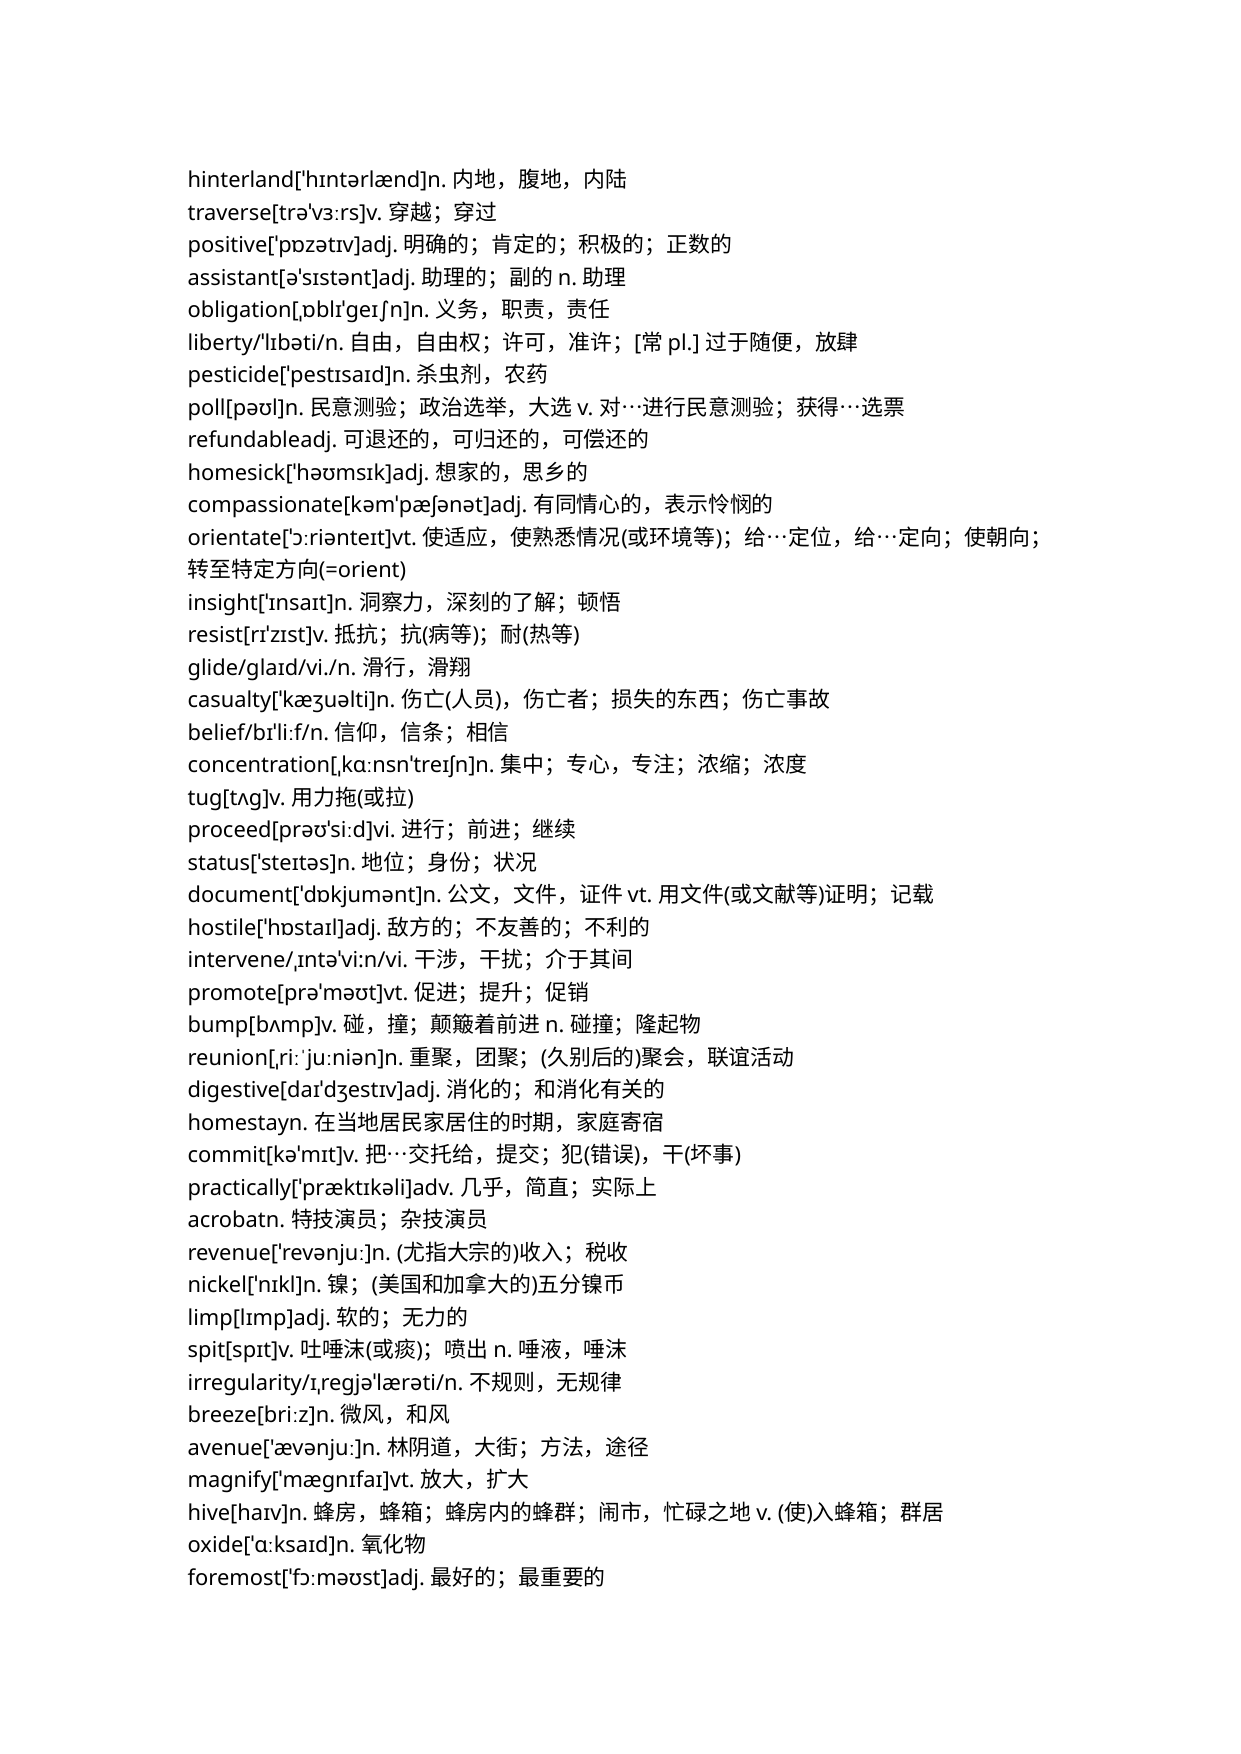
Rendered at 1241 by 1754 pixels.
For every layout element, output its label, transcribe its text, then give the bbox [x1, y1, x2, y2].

text irregularity/ɪˌreɡjəˈlærəti/n. 不规则，无规律 [187, 1364, 1053, 1397]
text magnify[ˈmæɡnɪfaɪ]vt. 放大，扩大 [187, 1462, 1053, 1494]
text revenue[ˈrevənjuː]n. (尤指大宗的)收入；税收 [187, 1234, 1053, 1267]
text hostile[ˈhɒstaɪl]adj. 敌方的；不友善的；不利的 [187, 909, 1053, 942]
text acrobatn. 特技演员；杂技演员 [187, 1202, 1053, 1234]
text homestayn. 在当地居民家居住的时期，家庭寄宿 [187, 1104, 1053, 1137]
text hive[haɪv]n. 蜂房，蜂箱；蜂房内的蜂群；闹市，忙碌之地 v. (使)入蜂箱；群居 [187, 1494, 1053, 1527]
text document[ˈdɒkjumənt]n. 公文，文件，证件 vt. 用文件(或文献等)证明；记载 [187, 877, 1053, 909]
text refundableadj. 可退还的，可归还的，可偿还的 [187, 422, 1053, 454]
text nickel[ˈnɪkl]n. 镍；(美国和加拿大的)五分镍币 [187, 1267, 1053, 1299]
text assistant[əˈsɪstənt]adj. 助理的；副的 n. 助理 [187, 259, 1053, 292]
text liberty/ˈlɪbəti/n. 自由，自由权；许可，准许；[常pl.] 过于随便，放肆 [187, 324, 1053, 357]
text practically[ˈpræktɪkəli]adv. 几乎，简直；实际上 [187, 1169, 1053, 1202]
text casualty[ˈkæʒuəlti]n. 伤亡(人员)，伤亡者；损失的东西；伤亡事故 [187, 682, 1053, 714]
text digestive[daɪˈdʒestɪv]adj. 消化的；和消化有关的 [187, 1072, 1053, 1104]
text orientate[ˈɔːriənteɪt]vt. 使适应，使熟悉情况(或环境等)；给…定位，给…定向；使朝向；转至特定方向(=orient) [187, 519, 1053, 584]
text foremost[ˈfɔːməʊst]adj. 最好的；最重要的 [187, 1559, 1053, 1592]
text obligation[ˌɒblɪˈgeɪ∫n]n. 义务，职责，责任 [187, 292, 1053, 324]
text bump[bʌmp]v. 碰，撞；颠簸着前进 n. 碰撞；隆起物 [187, 1007, 1053, 1039]
text poll[pəʊl]n. 民意测验；政治选举，大选 v. 对…进行民意测验；获得…选票 [187, 389, 1053, 422]
text promote[prəˈməʊt]vt. 促进；提升；促销 [187, 974, 1053, 1007]
text compassionate[kəmˈpæʃənət]adj. 有同情心的，表示怜悯的 [187, 487, 1053, 519]
text homesick[ˈhəʊmsɪk]adj. 想家的，思乡的 [187, 454, 1053, 487]
text positive[ˈpɒzətɪv]adj. 明确的；肯定的；积极的；正数的 [187, 227, 1053, 259]
text avenue['ævənjuː]n. 林阴道，大街；方法，途径 [187, 1429, 1053, 1462]
text spit[spɪt]v. 吐唾沫(或痰)；喷出 n. 唾液，唾沫 [187, 1332, 1053, 1364]
text reunion[ˌriːˈjuːniən]n. 重聚，团聚；(久别后的)聚会，联谊活动 [187, 1039, 1053, 1072]
text commit[kəˈmɪt]v. 把…交托给，提交；犯(错误)，干(坏事) [187, 1137, 1053, 1169]
text insight[ˈɪnsaɪt]n. 洞察力，深刻的了解；顿悟 [187, 584, 1053, 617]
text traverse[trəˈvɜːrs]v. 穿越；穿过 [187, 194, 1053, 227]
text limp[lɪmp]adj. 软的；无力的 [187, 1299, 1053, 1332]
text breeze[briːz]n. 微风，和风 [187, 1397, 1053, 1429]
text concentration[ˌkɑːnsnˈtreɪʃn]n. 集中；专心，专注；浓缩；浓度 [187, 747, 1053, 779]
text glide/ɡlaɪd/vi./n. 滑行，滑翔 [187, 649, 1053, 682]
text oxide[ˈɑːksaɪd]n. 氧化物 [187, 1527, 1053, 1559]
text proceed[prəʊˈsiːd]vi. 进行；前进；继续 [187, 812, 1053, 844]
text tug[tʌɡ]v. 用力拖(或拉) [187, 779, 1053, 812]
text resist[rɪˈzɪst]v. 抵抗；抗(病等)；耐(热等) [187, 617, 1053, 649]
text intervene/ˌɪntəˈvi:n/vi. 干涉，干扰；介于其间 [187, 942, 1053, 974]
text hinterland[ˈhɪntərlænd]n. 内地，腹地，内陆 [187, 162, 1053, 194]
text status[ˈsteɪtəs]n. 地位；身份；状况 [187, 844, 1053, 877]
text pesticide[ˈpestɪsaɪd]n. 杀虫剂，农药 [187, 357, 1053, 389]
text belief/bɪˈliːf/n. 信仰，信条；相信 [187, 714, 1053, 747]
